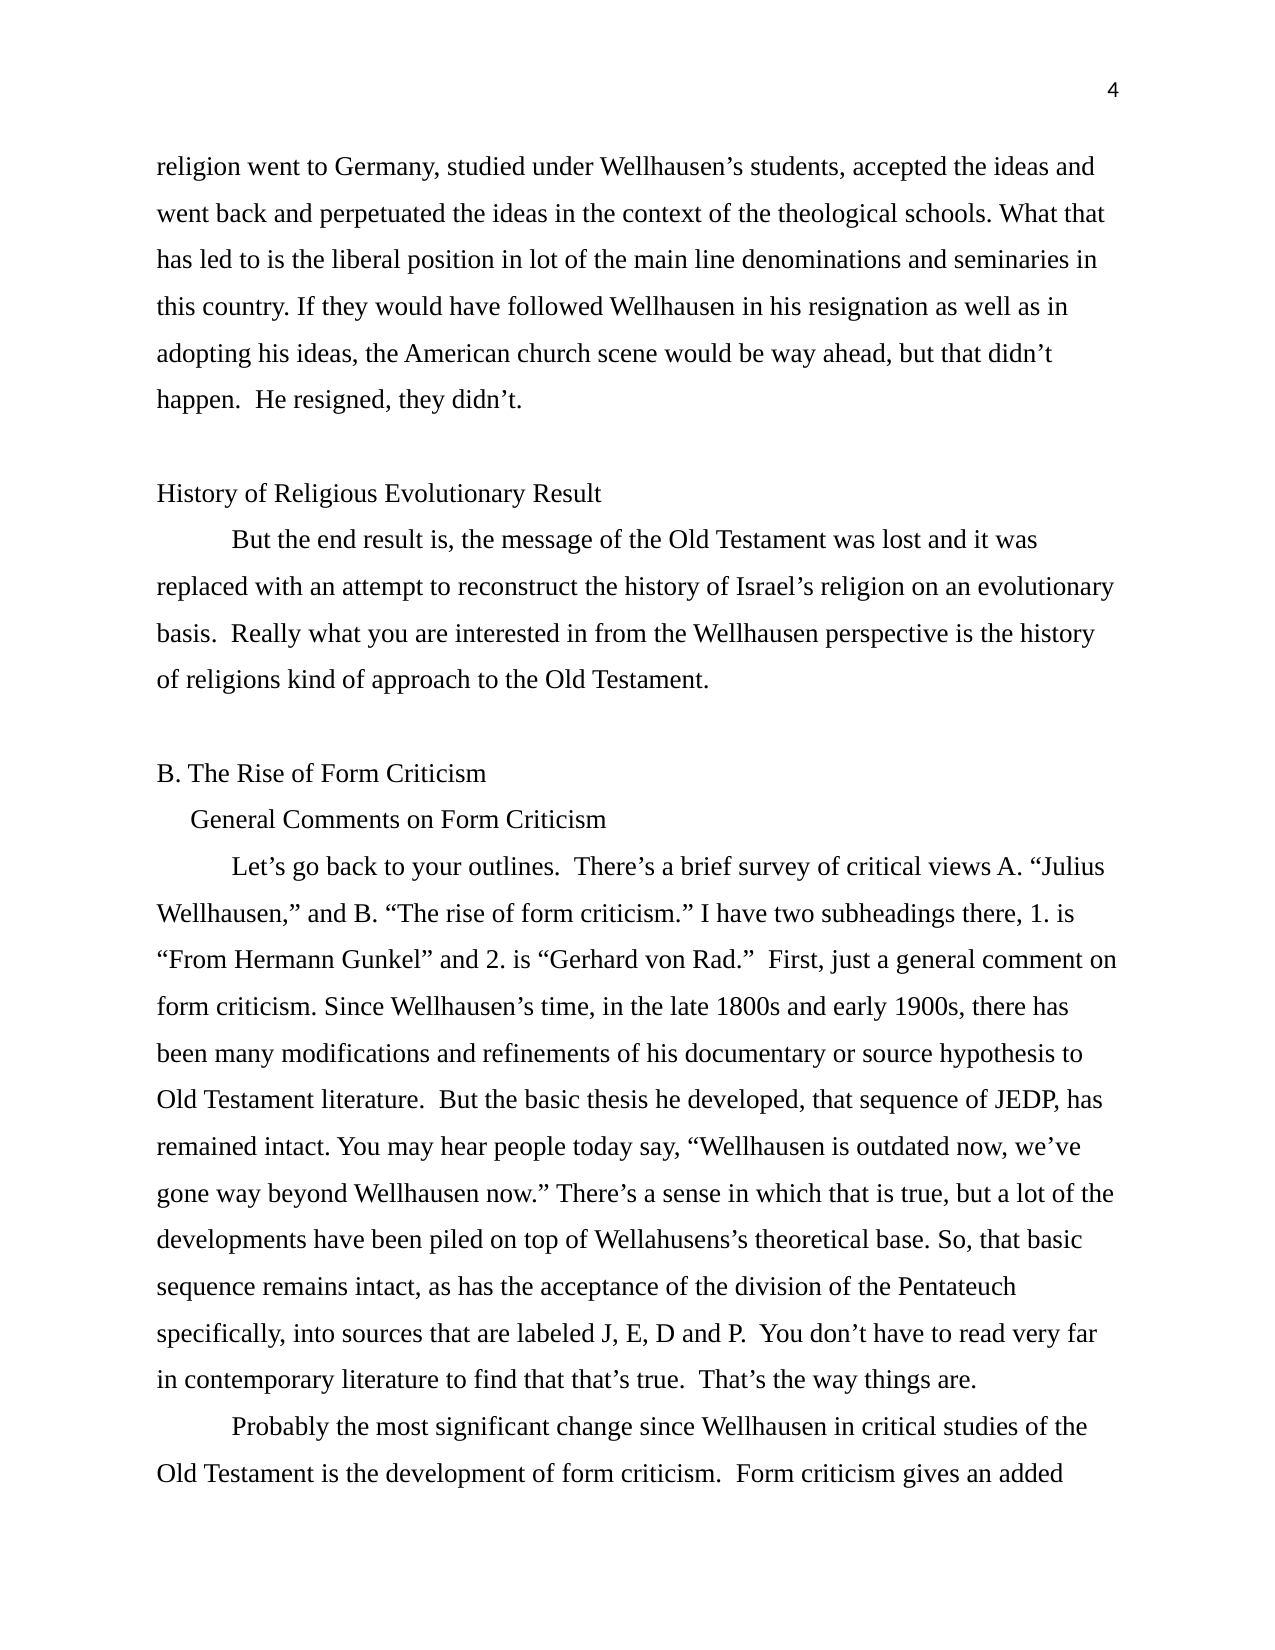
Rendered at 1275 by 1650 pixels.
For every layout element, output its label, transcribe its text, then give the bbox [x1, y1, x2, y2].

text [156, 150, 1118, 414]
text But the end result is, the message of the Old Testament was lost and it was replaced with an attempt to reconstruct the history of Israel’s religion on an evolutionary basis. Really what you are interested in from the Wellhausen perspective is the history of religions kind of approach to the Old Testament. [156, 523, 1118, 694]
text History of Religious Evolutionary Result [156, 477, 1118, 508]
text General Comments on Form Criticism [156, 803, 1118, 834]
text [156, 1410, 1118, 1488]
text Let’s go back to your outlines. There’s a brief survey of critical views A. “Julius Wellhausen,” and B. “The rise of form criticism.” I have two subheadings there, 1. is “From Hermann Gunkel” and 2. is “Gerhard von Rad.” First, just a general comment on form criticism. Since Wellhausen’s time, in the late 1800s and early 1900s, there has been many modifications and refinements of his documentary or source hypothesis to Old Testament literature. But the basic thesis he developed, that sequence of JEDP, has remained intact. You may hear people today say, “Wellhausen is outdated now, we’ve gone way beyond Wellhausen now.” There’s a sense in which that is true, but a lot of the developments have been piled on top of Wellahusens’s theoretical base. So, that basic sequence remains intact, as has the acceptance of the division of the Pentateuch specifically, into sources that are labeled J, E, D and P. You don’t have to read very far in contemporary literature to find that that’s true. That’s the way things are. [156, 850, 1118, 1394]
text B. The Rise of Form Criticism [156, 757, 1118, 788]
